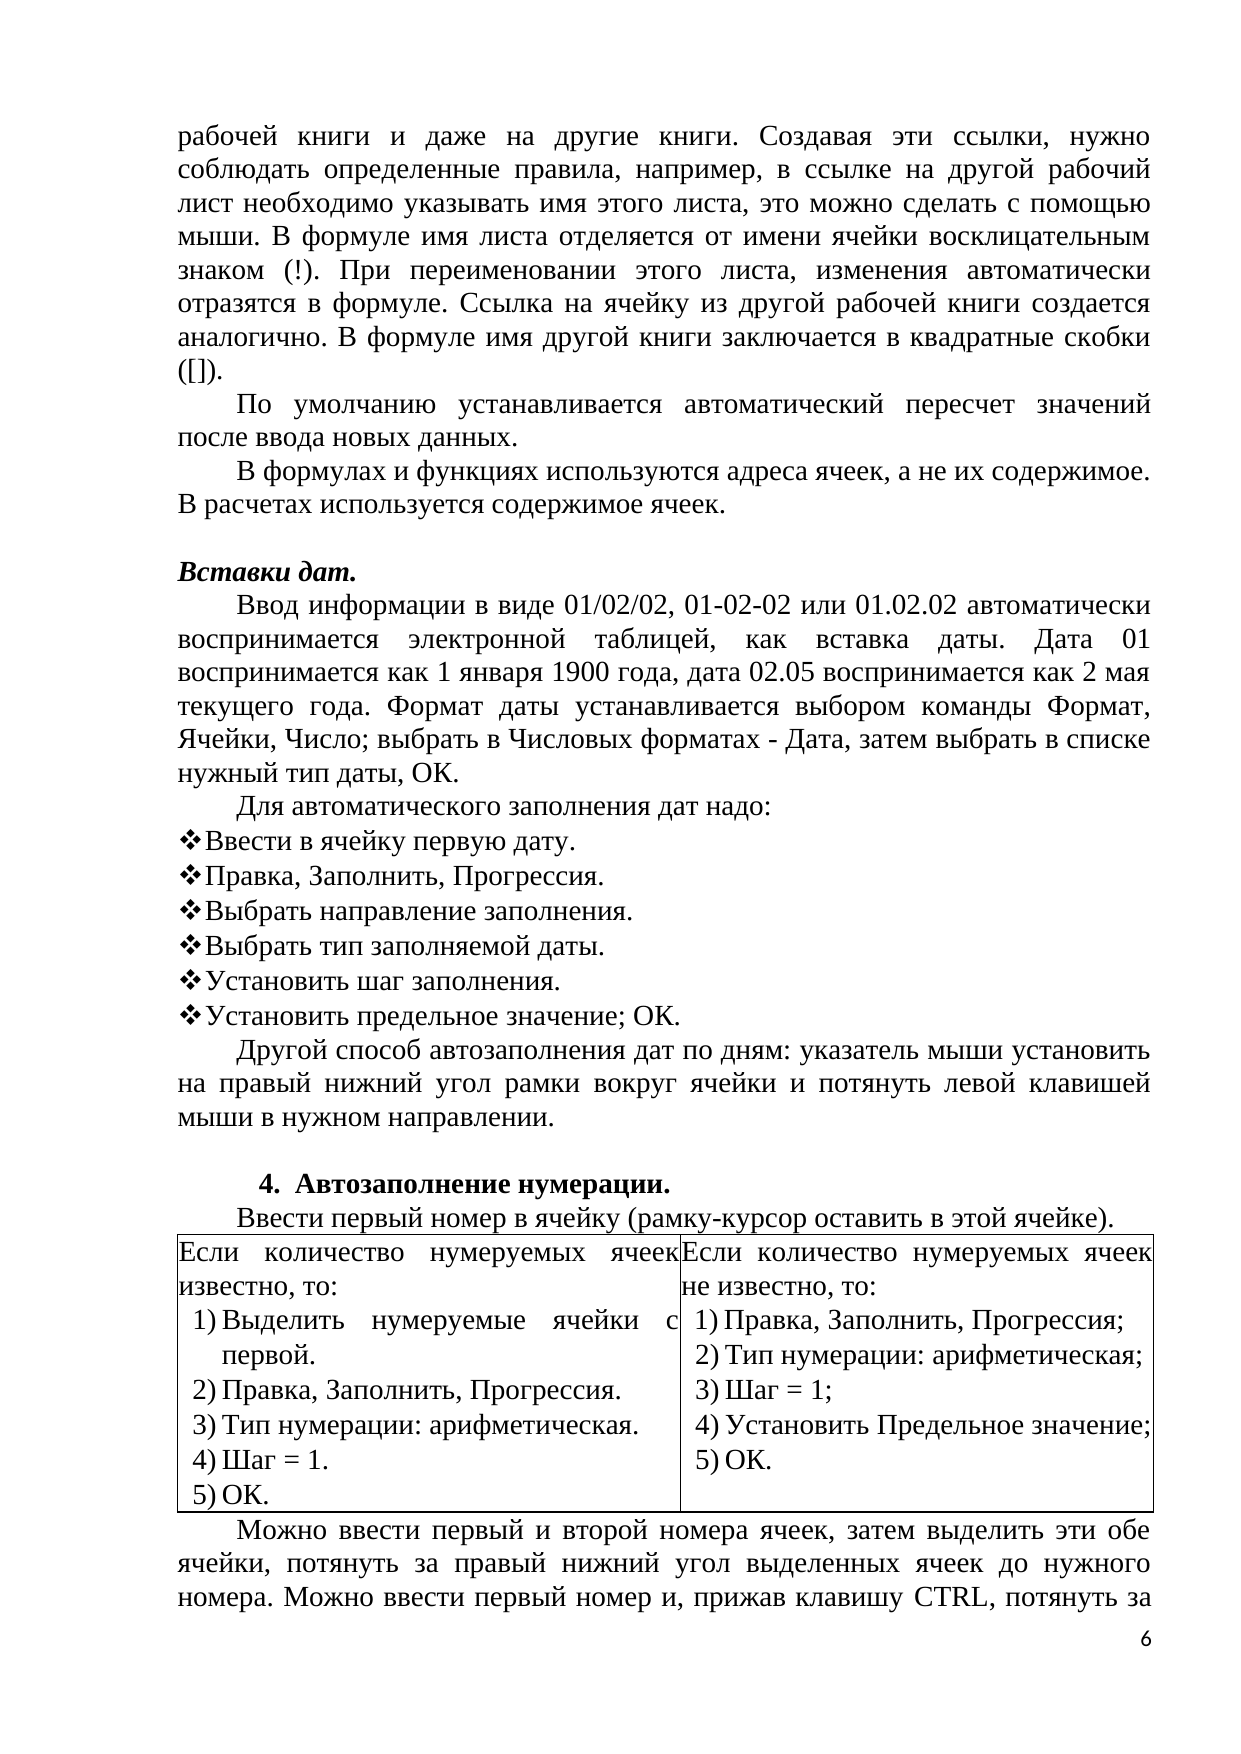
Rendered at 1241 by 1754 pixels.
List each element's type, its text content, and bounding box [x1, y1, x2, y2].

table_header Если количество нумеруемых ячеек не известно, то: Правка, Заполнить, Прогрессия; Тип нумерации: арифметическая; Шаг = 1; Установить Предельное значение; ОК. [681, 1235, 1153, 1511]
list Установить предельное значение; ОК. [177, 997, 1152, 1032]
text По умолчанию устанавливается автоматический пересчет значений после ввода новых данных. [177, 386, 1152, 453]
table_header Если количество нумеруемых ячеек известно, то: Выделить нумеруемые ячейки с первой. Правка, Заполнить, Прогрессия. Тип нумерации: арифметическая. Шаг = 1. ОК. [178, 1235, 680, 1511]
list Выбрать тип заполняемой даты. [177, 927, 1152, 962]
list Установить шаг заполнения. [177, 962, 1152, 997]
list Автозаполнение нумерации. [258, 1167, 1152, 1200]
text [177, 1513, 1152, 1613]
list Выбрать направление заполнения. [177, 892, 1152, 927]
text Ввести первый номер в ячейку (рамку-курсор оставить в этой ячейке). [177, 1200, 1152, 1234]
text Вставки дат. [177, 554, 1152, 588]
text В формулах и функциях используются адреса ячеек, а не их содержимое. В расчетах используется содержимое ячеек. [177, 453, 1152, 521]
text Другой способ автозаполнения дат по дням: указатель мыши установить на правый нижний угол рамки вокруг ячейки и потянуть левой клавишей мыши в нужном направлении. [177, 1032, 1152, 1133]
list Правка, Заполнить, Прогрессия. [177, 857, 1152, 892]
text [177, 118, 1152, 386]
list Ввести в ячейку первую дату. [177, 822, 1152, 857]
text Ввод информации в виде 01/02/02, 01-02-02 или 01.02.02 автоматически воспринимается электронной таблицей, как вставка даты. Дата 01 воспринимается как 1 января 1900 года, дата 02.05 воспринимается как 2 мая текущего года. Формат даты устанавливается выбором команды Формат, Ячейки, Число; выбрать в Числовых форматах - Дата, затем выбрать в списке нужный тип даты, ОК. [177, 588, 1152, 789]
text Для автоматического заполнения дат надо: [177, 789, 1152, 822]
